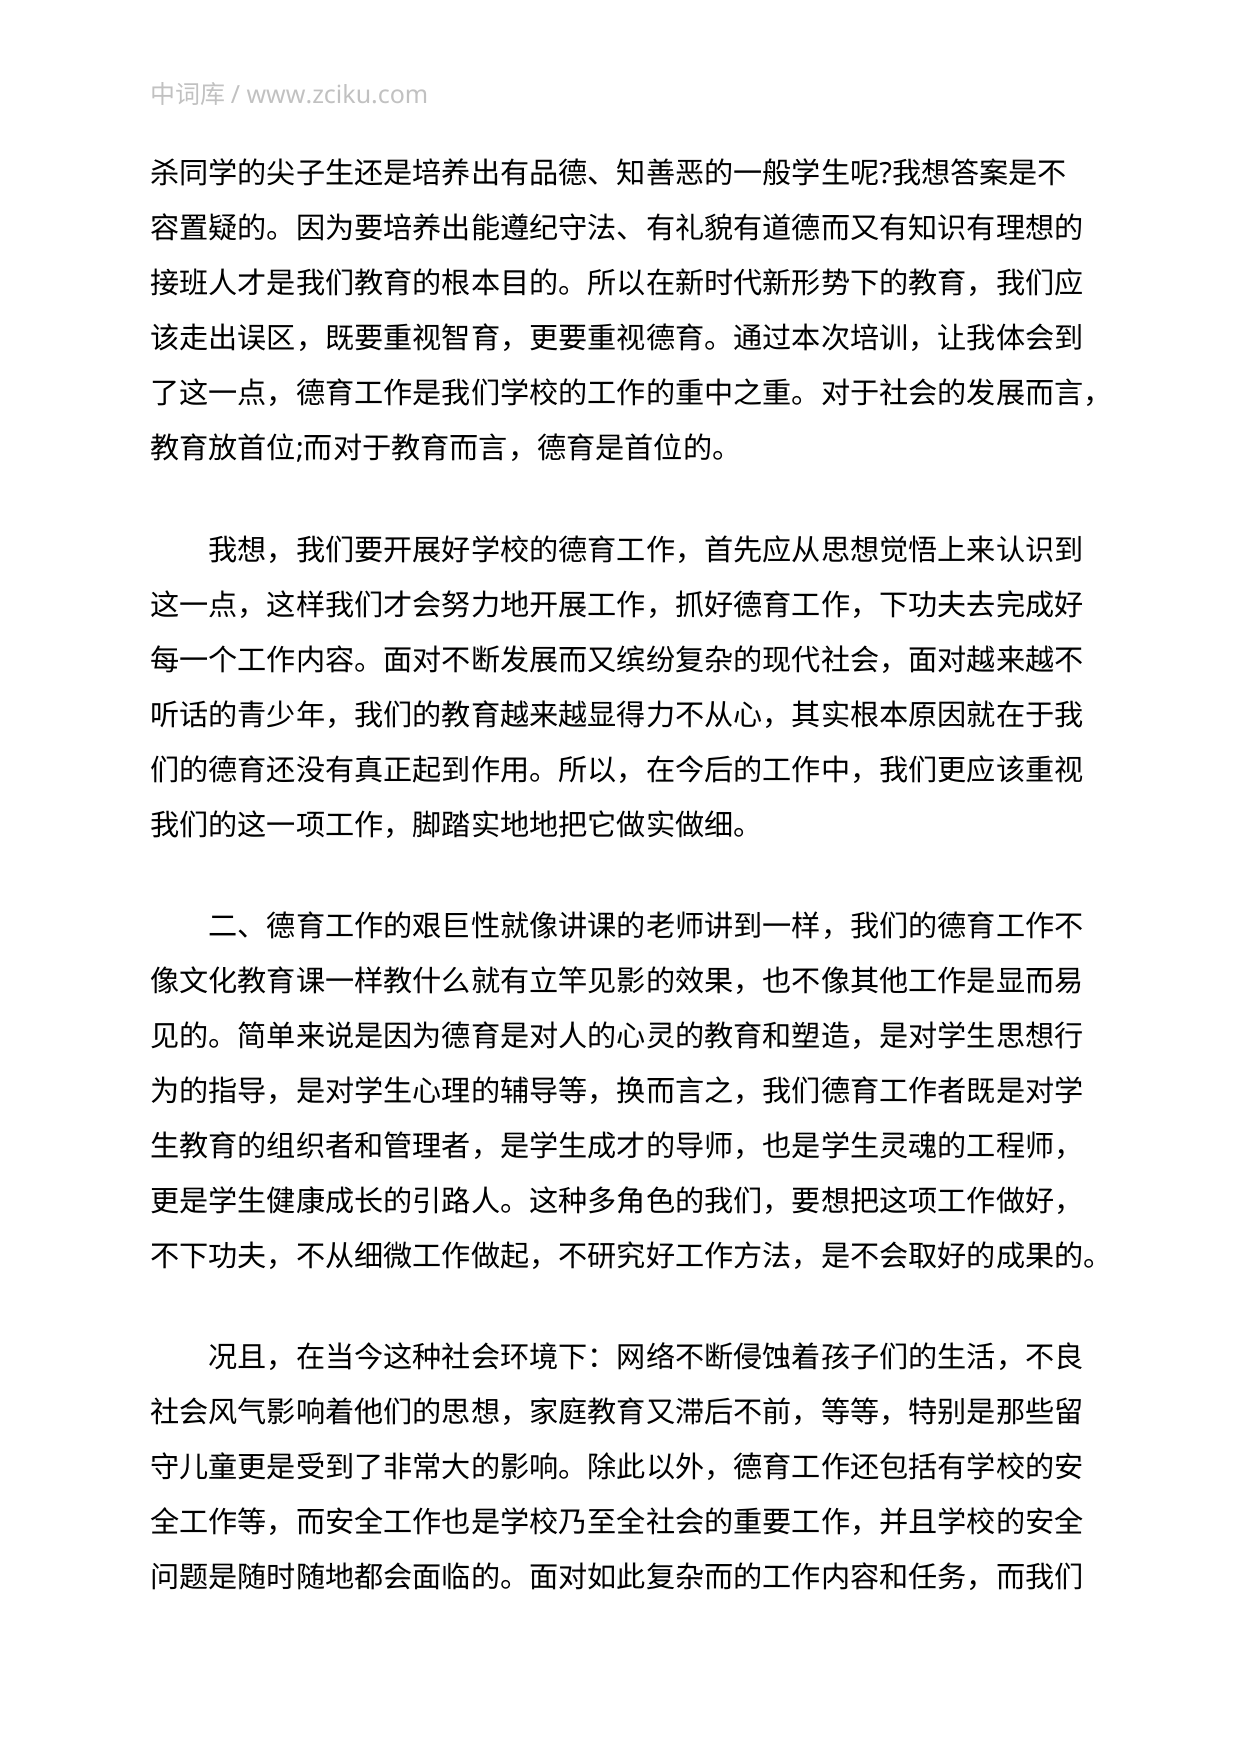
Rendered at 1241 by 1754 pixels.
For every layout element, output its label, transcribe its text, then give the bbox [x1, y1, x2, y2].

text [150, 150, 1090, 467]
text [150, 1334, 1090, 1596]
text 二、德育工作的艰巨性就像讲课的老师讲到一样，我们的德育工作不像文化教育课一样教什么就有立竿见影的效果，也不像其他工作是显而易见的。简单来说是因为德育是对人的心灵的教育和塑造，是对学生思想行为的指导，是对学生心理的辅导等，换而言之，我们德育工作者既是对学生教育的组织者和管理者，是学生成才的导师，也是学生灵魂的工程师，更是学生健康成长的引路人。这种多角色的我们，要想把这项工作做好，不下功夫，不从细微工作做起，不研究好工作方法，是不会取好的成果的。 [150, 903, 1090, 1274]
text 我想，我们要开展好学校的德育工作，首先应从思想觉悟上来认识到这一点，这样我们才会努力地开展工作，抓好德育工作，下功夫去完成好每一个工作内容。面对不断发展而又缤纷复杂的现代社会，面对越来越不听话的青少年，我们的教育越来越显得力不从心，其实根本原因就在于我们的德育还没有真正起到作用。所以，在今后的工作中，我们更应该重视我们的这一项工作，脚踏实地地把它做实做细。 [150, 527, 1090, 843]
